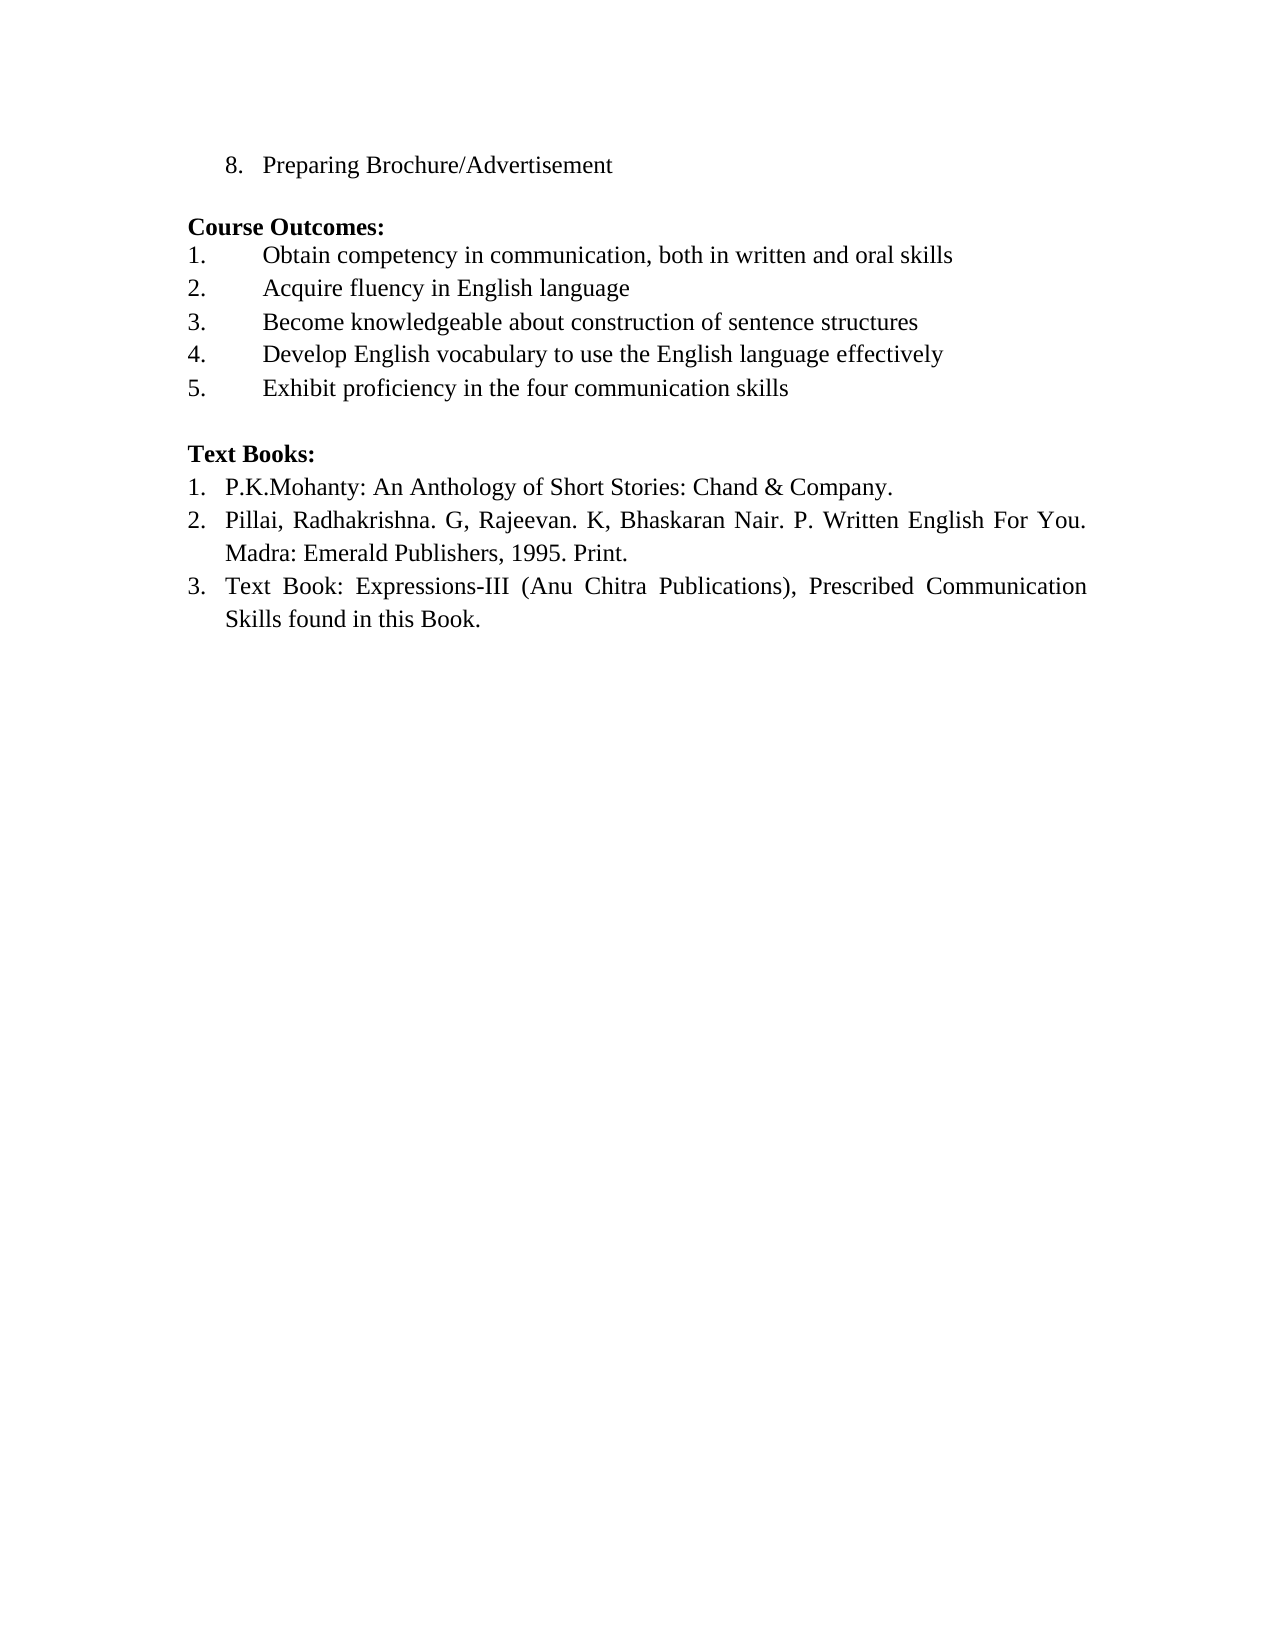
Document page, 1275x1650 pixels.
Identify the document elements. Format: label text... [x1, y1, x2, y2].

list P.K.Mohanty: An Anthology of Short Stories: Chand & Company. [187, 472, 1088, 500]
list Obtain competency in communication, both in written and oral skills [187, 241, 1088, 269]
list Text Book: Expressions-III (Anu Chitra Publications), Prescribed Communication Skills found in this Book. [187, 571, 1088, 632]
list Preparing Brochure/Advertisement [225, 150, 1088, 179]
list Exhibit proficiency in the four communication skills [187, 373, 1088, 401]
text Course Outcomes: [187, 212, 1088, 241]
list Acquire fluency in English language [187, 273, 1088, 302]
list Pillai, Radhakrishna. G, Rajeevan. K, Bhaskaran Nair. P. Written English For You. Madra: Emerald Publishers, 1995. Print. [187, 505, 1088, 566]
text Text Books: [187, 439, 1088, 467]
list Become knowledgeable about construction of sentence structures [187, 307, 1088, 335]
list Develop English vocabulary to use the English language effectively [187, 339, 1088, 368]
